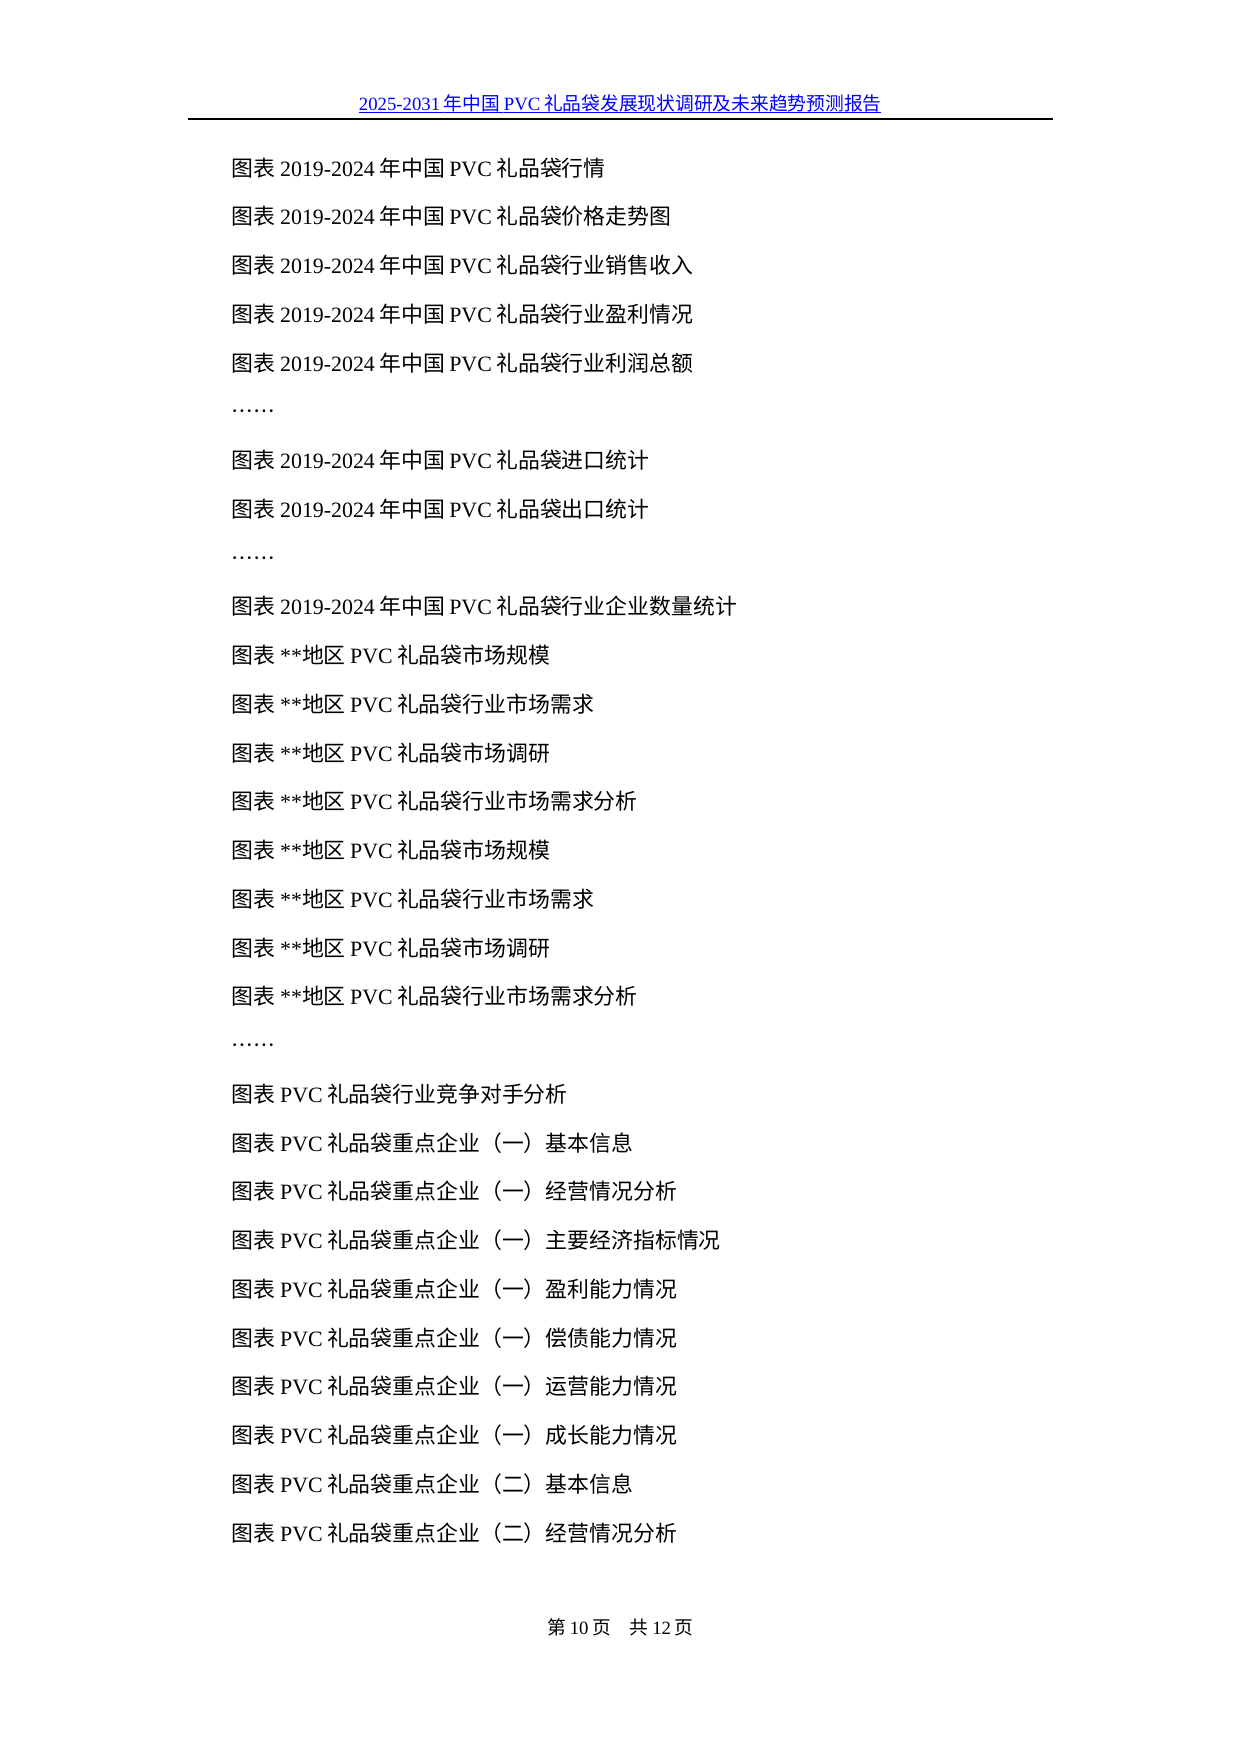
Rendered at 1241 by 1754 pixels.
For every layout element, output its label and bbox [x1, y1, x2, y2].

text [187, 150, 1053, 1548]
